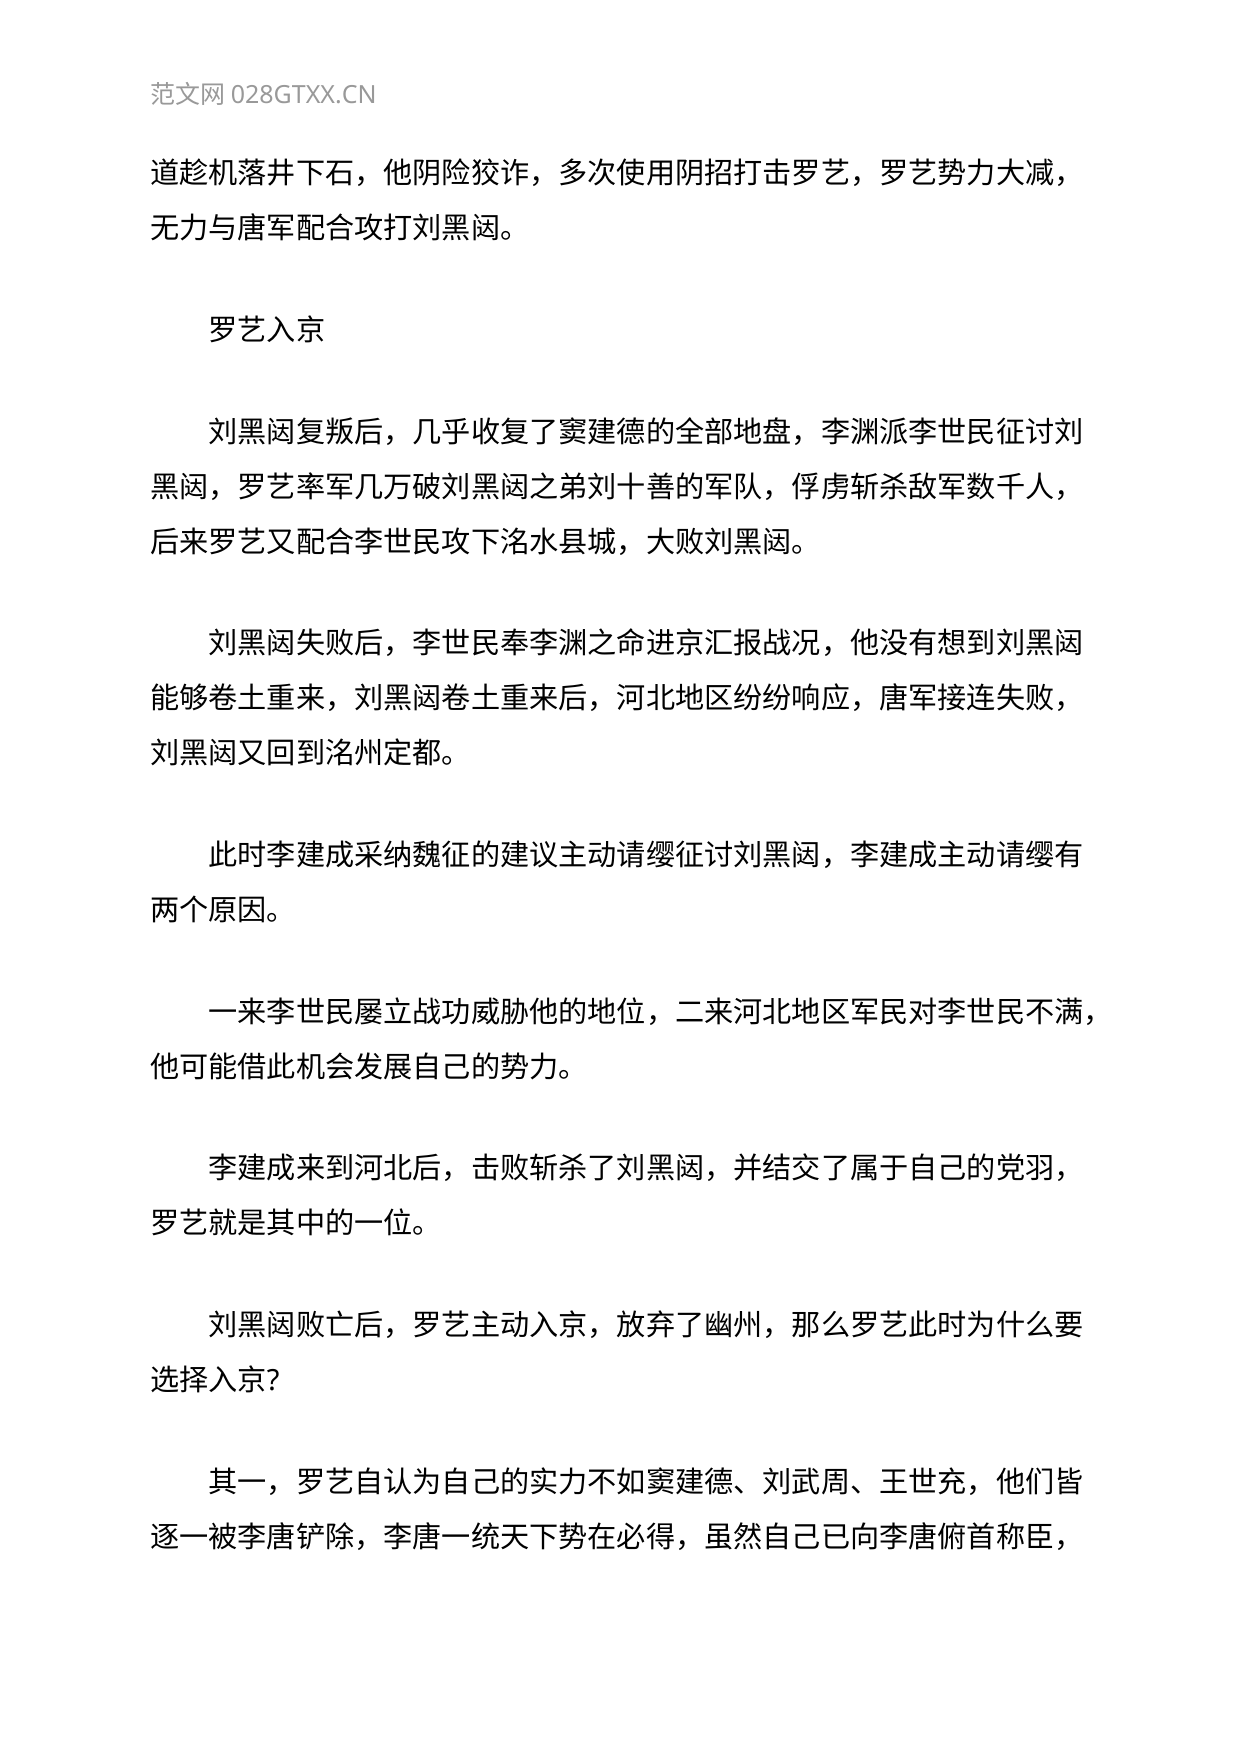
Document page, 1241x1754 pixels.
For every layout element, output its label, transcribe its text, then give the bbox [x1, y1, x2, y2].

text 刘黑闼复叛后，几乎收复了窦建德的全部地盘，李渊派李世民征讨刘黑闼，罗艺率军几万破刘黑闼之弟刘十善的军队，俘虏斩杀敌军数千人，后来罗艺又配合李世民攻下洺水县城，大败刘黑闼。 [150, 408, 1090, 561]
text 刘黑闼败亡后，罗艺主动入京，放弃了幽州，那么罗艺此时为什么要选择入京? [150, 1302, 1090, 1399]
text 李建成来到河北后，击败斩杀了刘黑闼，并结交了属于自己的党羽，罗艺就是其中的一位。 [150, 1145, 1090, 1242]
text 刘黑闼失败后，李世民奉李渊之命进京汇报战况，他没有想到刘黑闼能够卷土重来，刘黑闼卷土重来后，河北地区纷纷响应，唐军接连失败，刘黑闼又回到洺州定都。 [150, 620, 1090, 772]
text 罗艺入京 [150, 307, 1090, 349]
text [150, 150, 1090, 247]
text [150, 1458, 1090, 1556]
text 一来李世民屡立战功威胁他的地位，二来河北地区军民对李世民不满，他可能借此机会发展自己的势力。 [150, 988, 1090, 1085]
text 此时李建成采纳魏征的建议主动请缨征讨刘黑闼，李建成主动请缨有两个原因。 [150, 832, 1090, 929]
